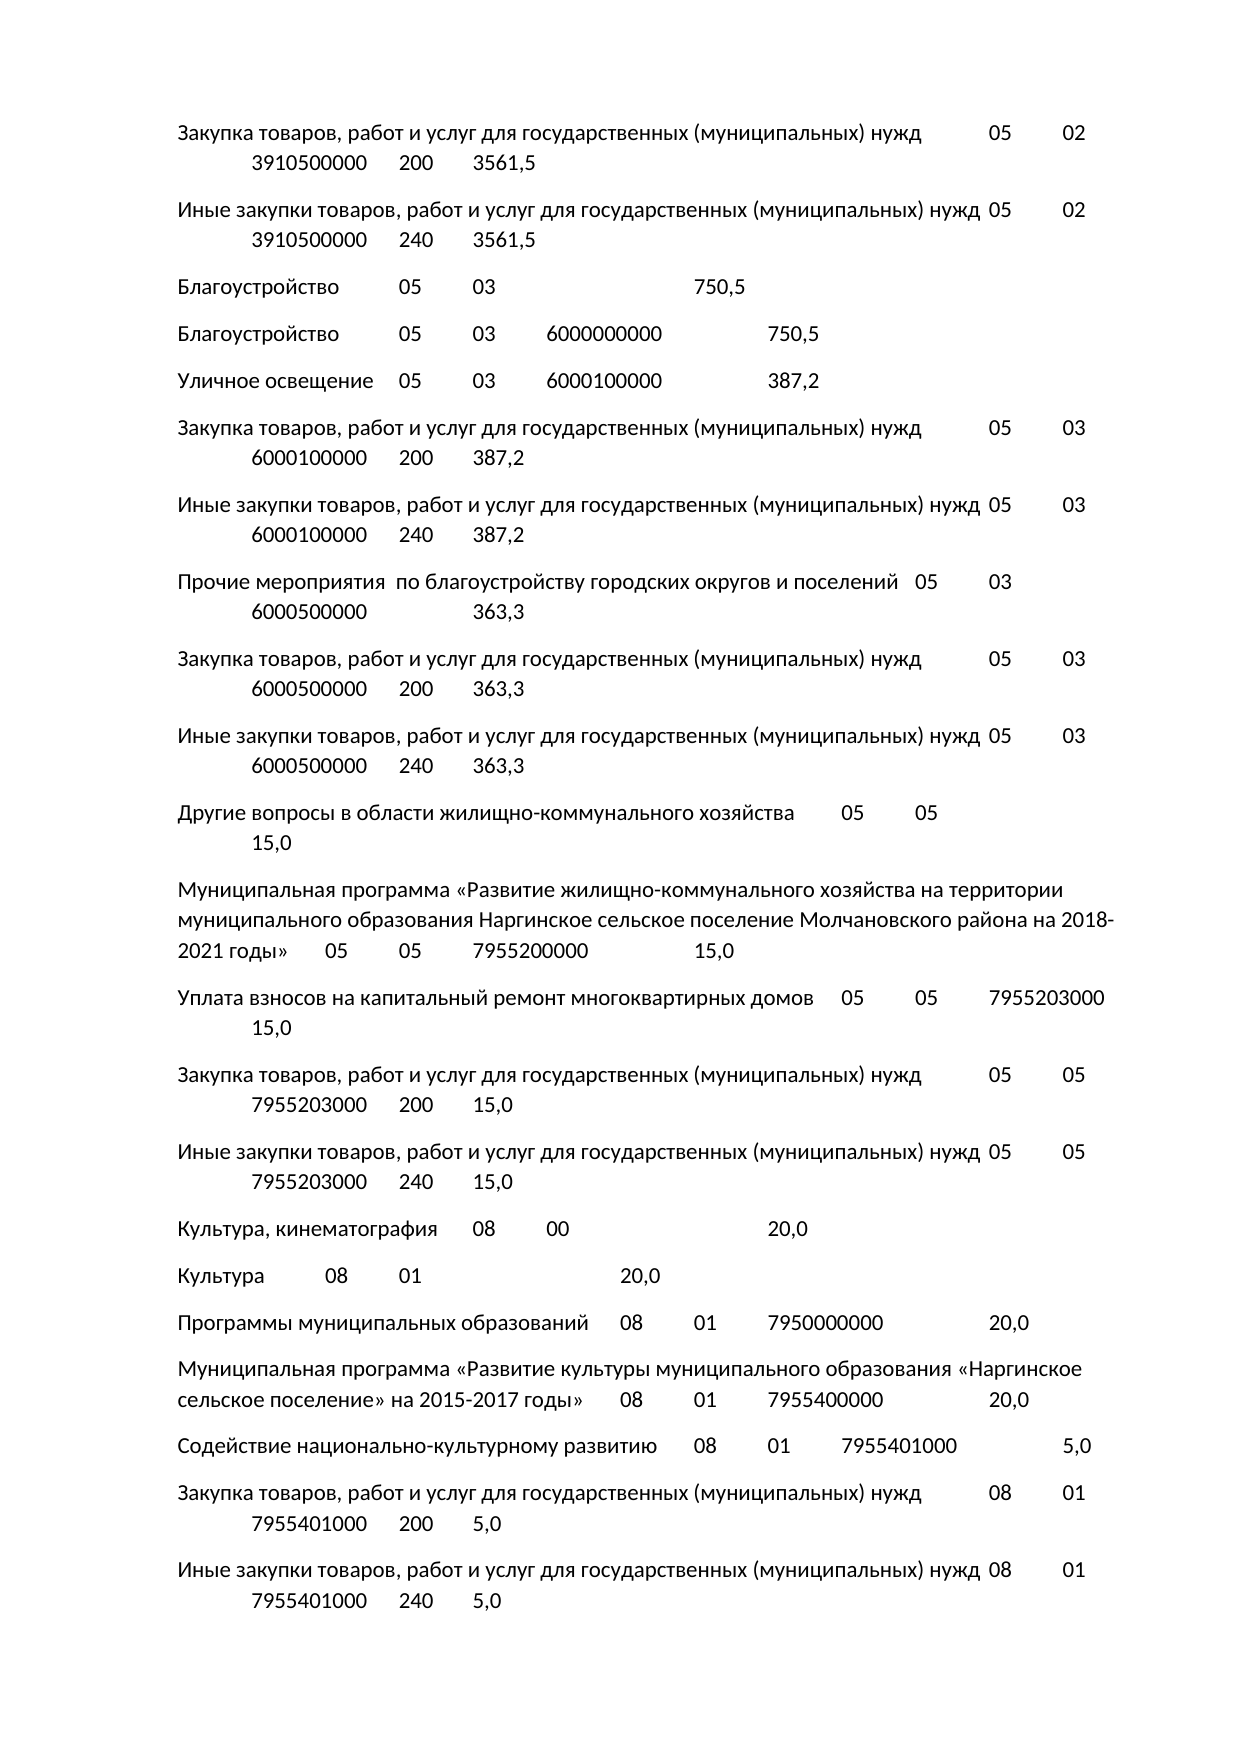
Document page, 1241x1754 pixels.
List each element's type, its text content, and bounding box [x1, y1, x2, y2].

text Иные закупки товаров, работ и услуг для государственных (муниципальных) нужд 05 03 6000100000 240 387,2 [177, 490, 1152, 548]
text Прочие мероприятия по благоустройству городских округов и поселений 05 03 6000500000 363,3 [177, 567, 1152, 625]
text Закупка товаров, работ и услуг для государственных (муниципальных) нужд 08 01 7955401000 200 5,0 [177, 1478, 1152, 1537]
text Закупка товаров, работ и услуг для государственных (муниципальных) нужд 05 05 7955203000 200 15,0 [177, 1060, 1152, 1118]
text Культура 08 01 20,0 [177, 1261, 1152, 1289]
text Закупка товаров, работ и услуг для государственных (муниципальных) нужд 05 03 6000100000 200 387,2 [177, 413, 1152, 471]
text Культура, кинематография 08 00 20,0 [177, 1214, 1152, 1242]
text Содействие национально-культурному развитию 08 01 7955401000 5,0 [177, 1432, 1152, 1460]
text Уличное освещение 05 03 6000100000 387,2 [177, 366, 1152, 394]
text Закупка товаров, работ и услуг для государственных (муниципальных) нужд 05 02 3910500000 200 3561,5 [177, 118, 1152, 176]
text Иные закупки товаров, работ и услуг для государственных (муниципальных) нужд 05 02 3910500000 240 3561,5 [177, 195, 1152, 253]
text Иные закупки товаров, работ и услуг для государственных (муниципальных) нужд 05 03 6000500000 240 363,3 [177, 721, 1152, 779]
text Благоустройство 05 03 6000000000 750,5 [177, 319, 1152, 347]
text Другие вопросы в области жилищно-коммунального хозяйства 05 05 15,0 [177, 798, 1152, 857]
text Муниципальная программа «Развитие культуры муниципального образования «Наргинское сельское поселение» на 2015-2017 годы» 08 01 7955400000 20,0 [177, 1354, 1152, 1413]
text Иные закупки товаров, работ и услуг для государственных (муниципальных) нужд 05 05 7955203000 240 15,0 [177, 1137, 1152, 1195]
text Муниципальная программа «Развитие жилищно-коммунального хозяйства на территории муниципального образования Наргинское сельское поселение Молчановского района на 2018-2021 годы» 05 05 7955200000 15,0 [177, 875, 1152, 964]
text Благоустройство 05 03 750,5 [177, 272, 1152, 300]
text Закупка товаров, работ и услуг для государственных (муниципальных) нужд 05 03 6000500000 200 363,3 [177, 644, 1152, 702]
text Программы муниципальных образований 08 01 7950000000 20,0 [177, 1308, 1152, 1336]
text Иные закупки товаров, работ и услуг для государственных (муниципальных) нужд 08 01 7955401000 240 5,0 [177, 1556, 1152, 1614]
text Уплата взносов на капитальный ремонт многоквартирных домов 05 05 7955203000 15,0 [177, 983, 1152, 1041]
